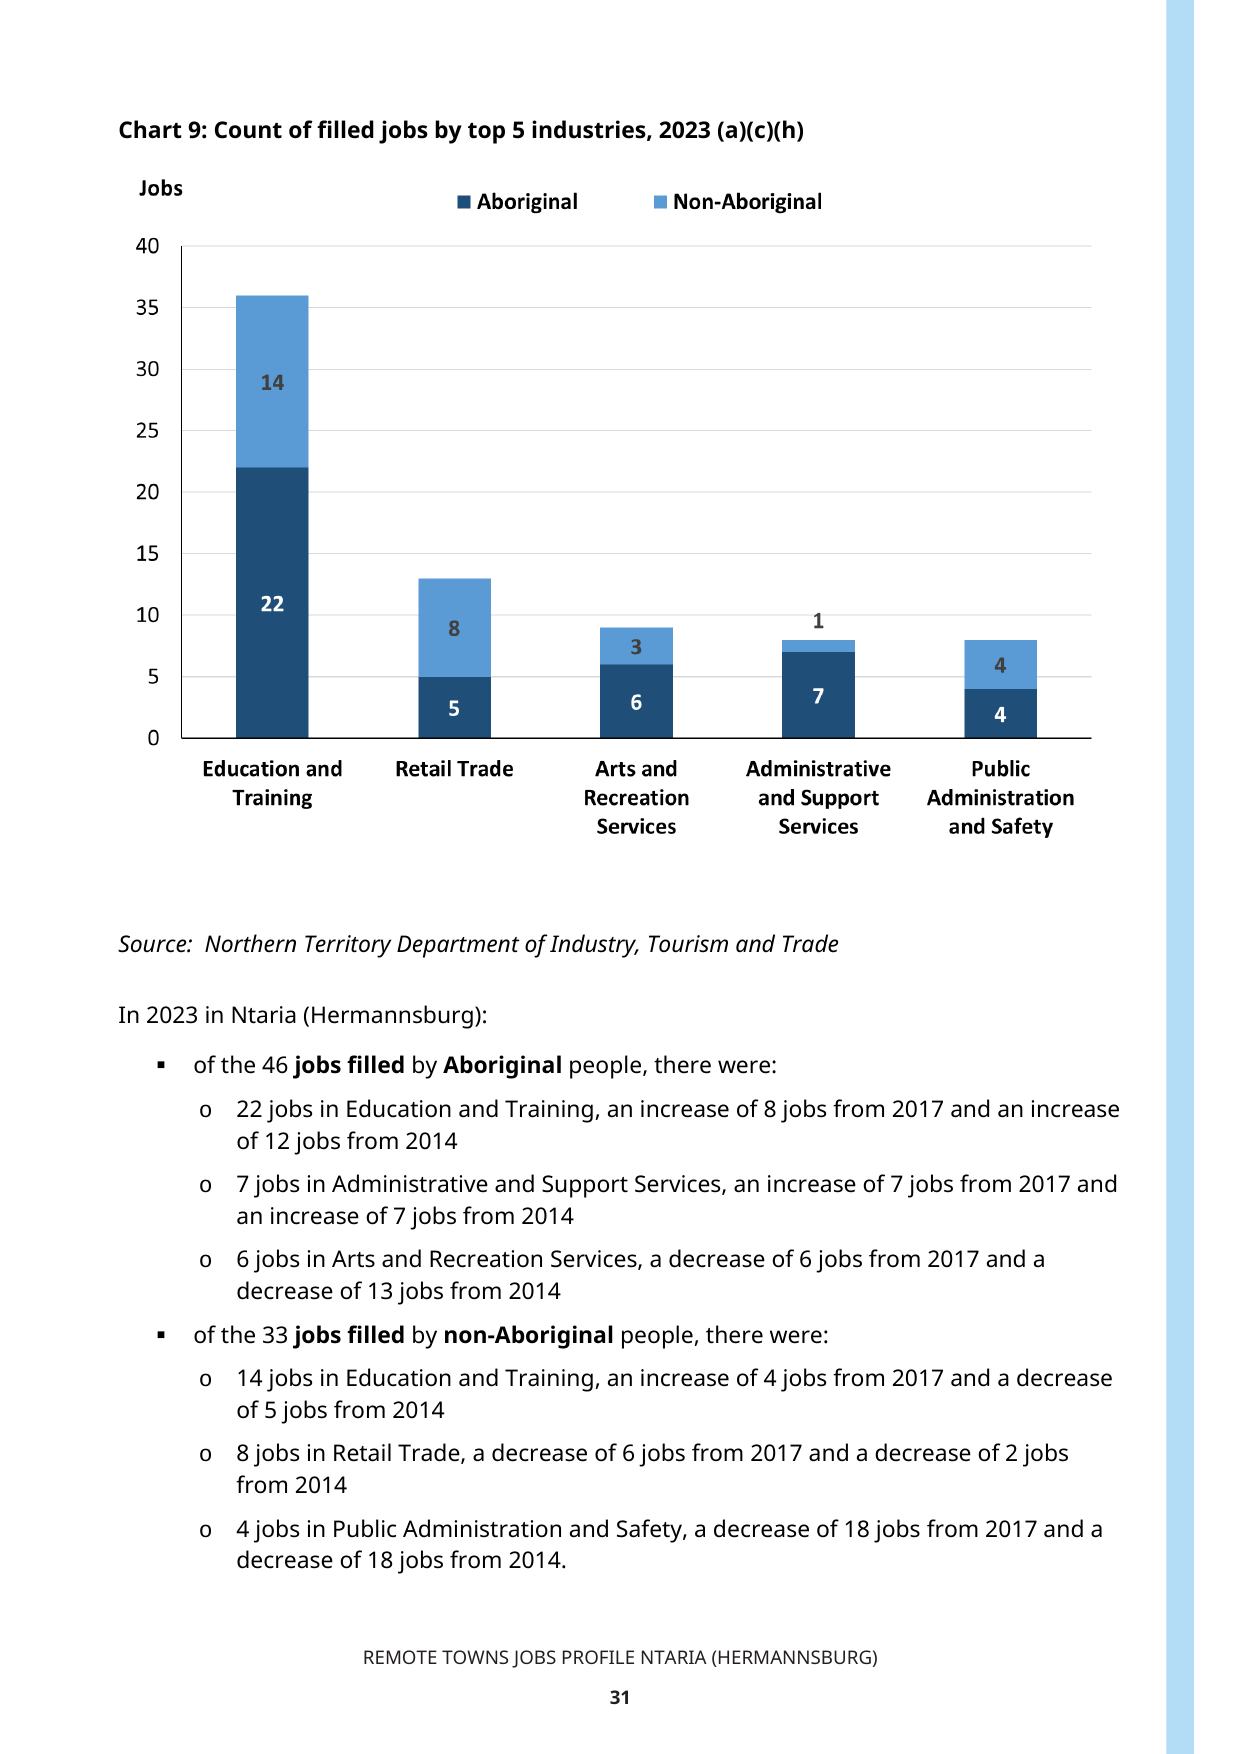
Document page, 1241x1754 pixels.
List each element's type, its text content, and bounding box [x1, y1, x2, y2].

text 22 jobs in Education and Training, an increase of 8 jobs from 2017 and an increase of 12 jobs from 2014 [199, 1093, 1122, 1156]
picture [118, 157, 1126, 888]
text 8 jobs in Retail Trade, a decrease of 6 jobs from 2017 and a decrease of 2 jobs from 2014 [199, 1437, 1122, 1500]
text 6 jobs in Arts and Recreation Services, a decrease of 6 jobs from 2017 and a decrease of 13 jobs from 2014 [199, 1243, 1122, 1306]
text of the 46 jobs filled by Aboriginal people, there were: [156, 1049, 1122, 1081]
text 4 jobs in Public Administration and Safety, a decrease of 18 jobs from 2017 and a decrease of 18 jobs from 2014. [199, 1512, 1122, 1575]
text In 2023 in Ntaria (Hermannsburg): [118, 999, 1122, 1030]
text 7 jobs in Administrative and Support Services, an increase of 7 jobs from 2017 and an increase of 7 jobs from 2014 [199, 1168, 1122, 1231]
text Source: Northern Territory Department of Industry, Tourism and Trade [118, 928, 1122, 959]
text 14 jobs in Education and Training, an increase of 4 jobs from 2017 and a decrease of 5 jobs from 2014 [199, 1362, 1122, 1425]
text of the 33 jobs filled by non-Aboriginal people, there were: [156, 1318, 1122, 1350]
text Chart 9: Count of filled jobs by top 5 industries, 2023 (a)(c)(h) [118, 114, 1122, 145]
